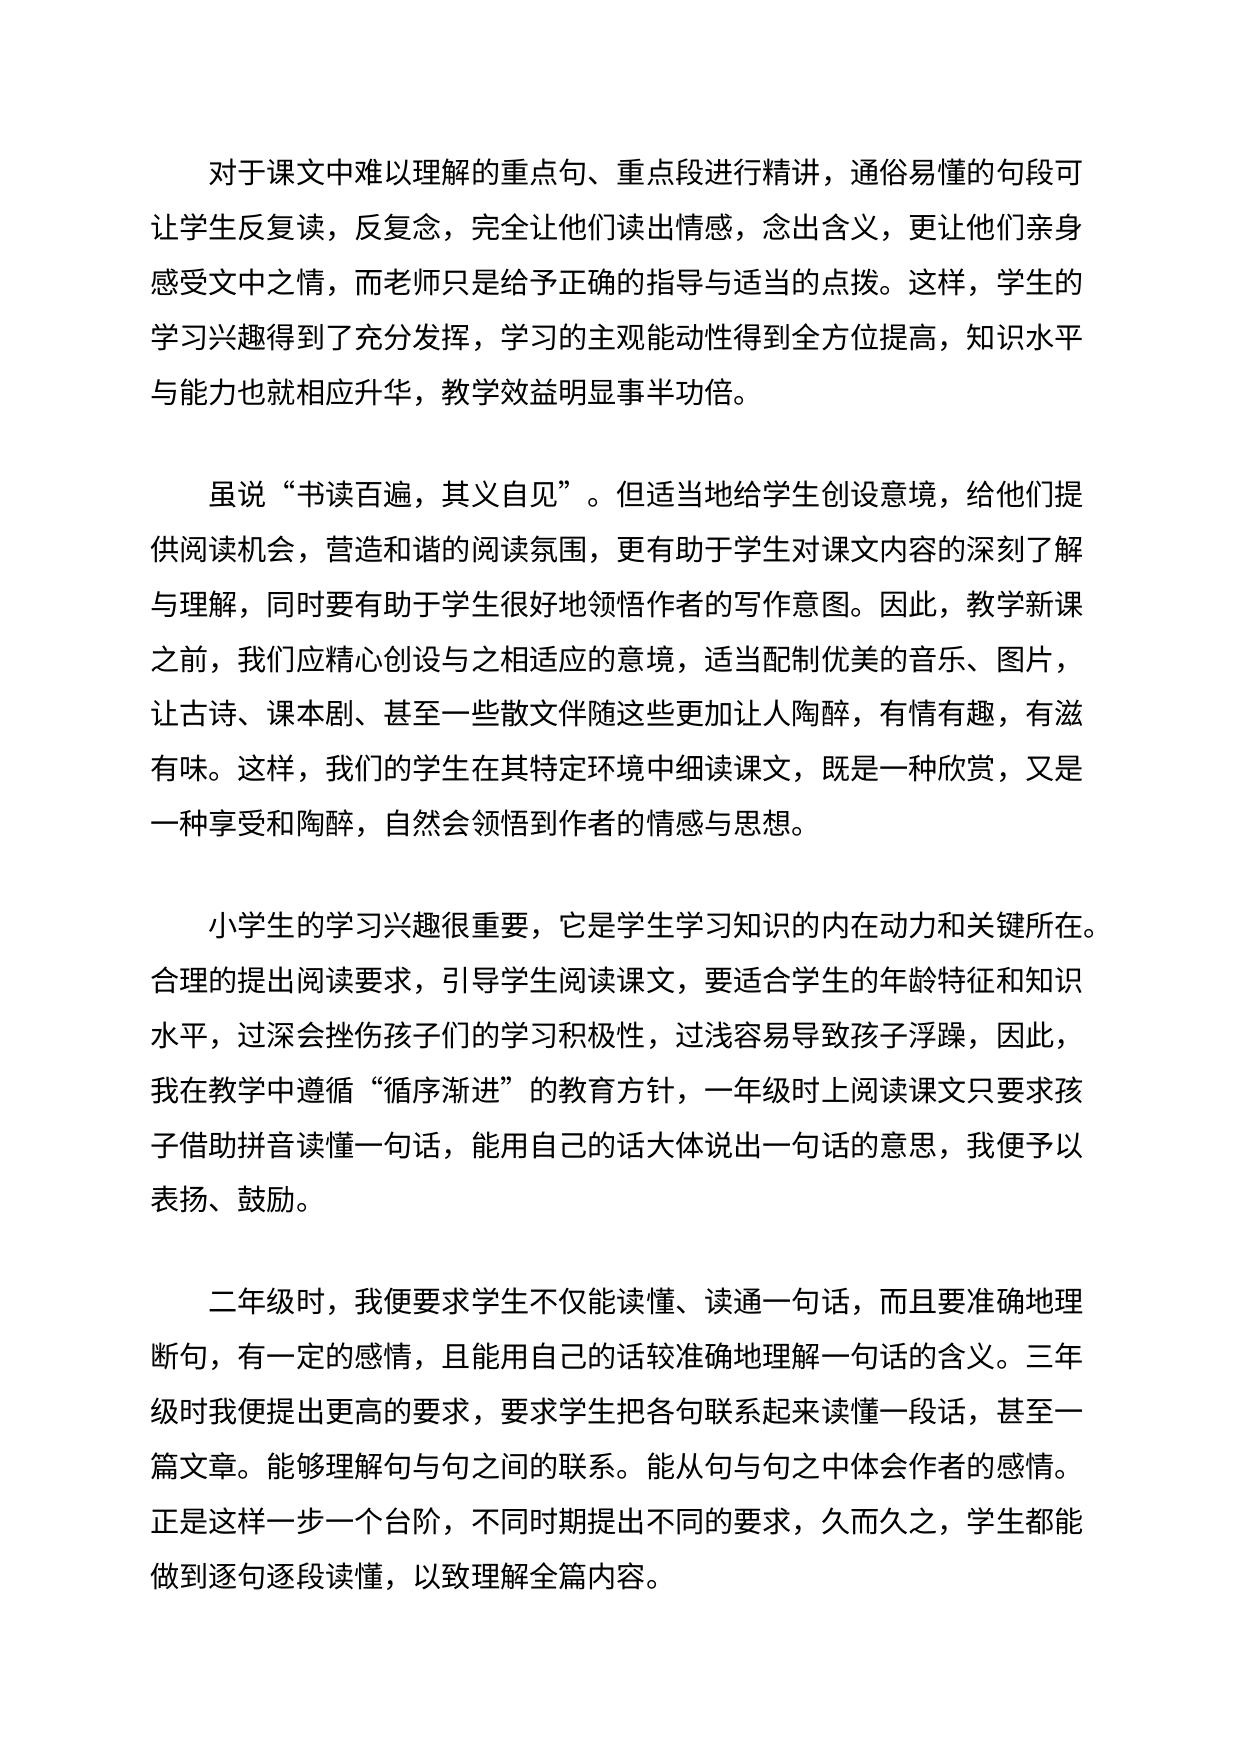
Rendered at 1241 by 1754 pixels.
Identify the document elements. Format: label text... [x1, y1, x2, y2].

text 虽说“书读百遍，其义自见”。但适当地给学生创设意境，给他们提供阅读机会，营造和谐的阅读氛围，更有助于学生对课文内容的深刻了解与理解，同时要有助于学生很好地领悟作者的写作意图。因此，教学新课之前，我们应精心创设与之相适应的意境，适当配制优美的音乐、图片，让古诗、课本剧、甚至一些散文伴随这些更加让人陶醉，有情有趣，有滋有味。这样，我们的学生在其特定环境中细读课文，既是一种欣赏，又是一种享受和陶醉，自然会领悟到作者的情感与思想。 [150, 471, 1090, 843]
text 小学生的学习兴趣很重要，它是学生学习知识的内在动力和关键所在。合理的提出阅读要求，引导学生阅读课文，要适合学生的年龄特征和知识水平，过深会挫伤孩子们的学习积极性，过浅容易导致孩子浮躁，因此，我在教学中遵循“循序渐进”的教育方针，一年级时上阅读课文只要求孩子借助拼音读懂一句话，能用自己的话大体说出一句话的意思，我便予以表扬、鼓励。 [150, 902, 1090, 1219]
text 二年级时，我便要求学生不仅能读懂、读通一句话，而且要准确地理断句，有一定的感情，且能用自己的话较准确地理解一句话的含义。三年级时我便提出更高的要求，要求学生把各句联系起来读懂一段话，甚至一篇文章。能够理解句与句之间的联系。能从句与句之中体会作者的感情。正是这样一步一个台阶，不同时期提出不同的要求，久而久之，学生都能做到逐句逐段读懂，以致理解全篇内容。 [150, 1279, 1090, 1596]
text 对于课文中难以理解的重点句、重点段进行精讲，通俗易懂的句段可让学生反复读，反复念，完全让他们读出情感，念出含义，更让他们亲身感受文中之情，而老师只是给予正确的指导与适当的点拨。这样，学生的学习兴趣得到了充分发挥，学习的主观能动性得到全方位提高，知识水平与能力也就相应升华，教学效益明显事半功倍。 [150, 150, 1090, 412]
